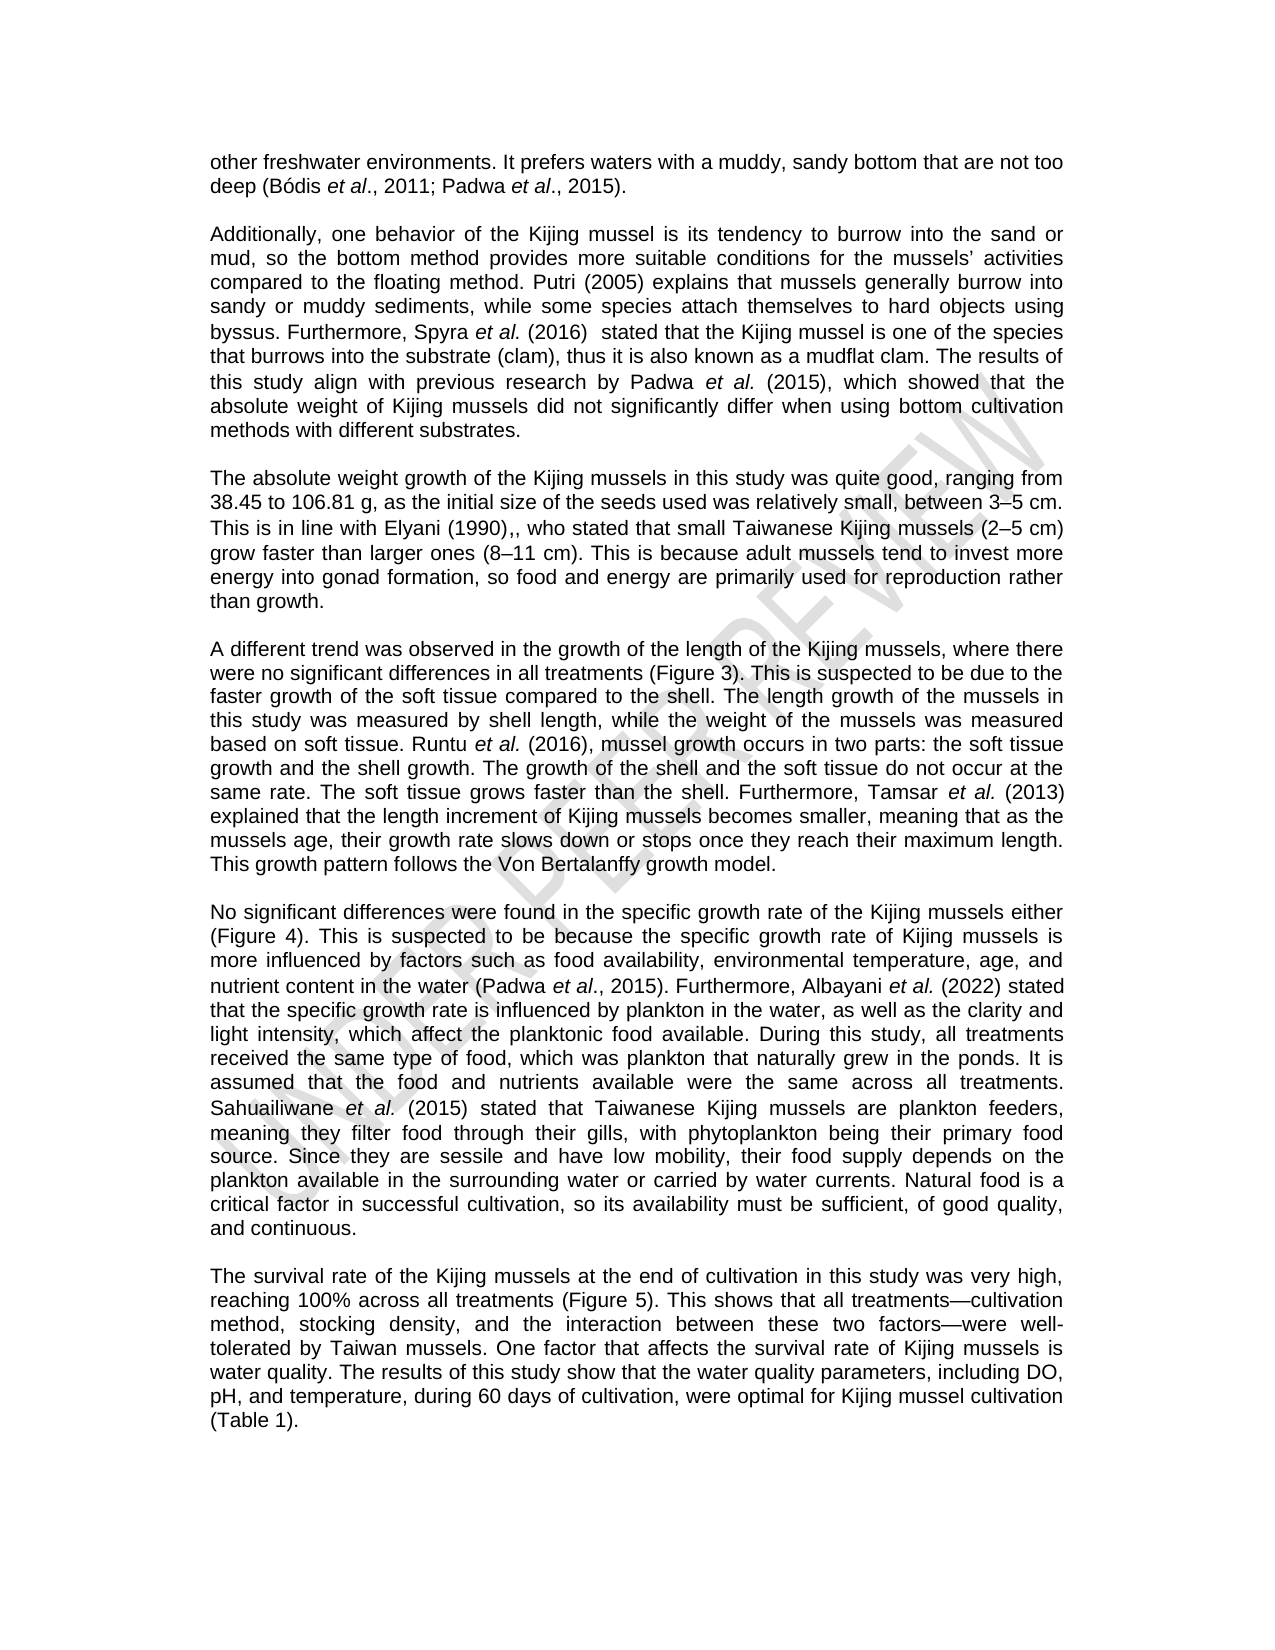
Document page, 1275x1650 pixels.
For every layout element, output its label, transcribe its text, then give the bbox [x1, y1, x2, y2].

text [210, 150, 1065, 198]
text The survival rate of the Kijing mussels at the end of cultivation in this study was very high, reaching 100% across all treatments (Figure 5). This shows that all treatments—cultivation method, stocking density, and the interaction between these two factors—were well-tolerated by Taiwan mussels. One factor that affects the survival rate of Kijing mussels is water quality. The results of this study show that the water quality parameters, including DO, pH, and temperature, during 60 days of cultivation, were optimal for Kijing mussel cultivation (Table 1). [210, 1264, 1065, 1432]
text No significant differences were found in the specific growth rate of the Kijing mussels either (Figure 4). This is suspected to be because the specific growth rate of Kijing mussels is more influenced by factors such as food availability, environmental temperature, age, and nutrient content in the water (Padwa et al., 2015). Furthermore, Albayani et al. (2022) stated that the specific growth rate is influenced by plankton in the water, as well as the clarity and light intensity, which affect the planktonic food available. During this study, all treatments received the same type of food, which was plankton that naturally grew in the ponds. It is assumed that the food and nutrients available were the same across all treatments. Sahuailiwane et al. (2015) stated that Taiwanese Kijing mussels are plankton feeders, meaning they filter food through their gills, with phytoplankton being their primary food source. Since they are sessile and have low mobility, their food supply depends on the plankton available in the surrounding water or carried by water currents. Natural food is a critical factor in successful cultivation, so its availability must be sufficient, of good quality, and continuous. [210, 900, 1065, 1240]
text The absolute weight growth of the Kijing mussels in this study was quite good, ranging from 38.45 to 106.81 g, as the initial size of the seeds used was relatively small, between 3–5 cm. This is in line with Elyani (1990),, who stated that small Taiwanese Kijing mussels (2–5 cm) grow faster than larger ones (8–11 cm). This is because adult mussels tend to invest more energy into gonad formation, so food and energy are primarily used for reproduction rather than growth. [210, 466, 1065, 612]
text A different trend was observed in the growth of the length of the Kijing mussels, where there were no significant differences in all treatments (Figure 3). This is suspected to be due to the faster growth of the soft tissue compared to the shell. The length growth of the mussels in this study was measured by shell length, while the weight of the mussels was measured based on soft tissue. Runtu et al. (2016), mussel growth occurs in two parts: the soft tissue growth and the shell growth. The growth of the shell and the soft tissue do not occur at the same rate. The soft tissue grows faster than the shell. Furthermore, Tamsar et al. (2013) explained that the length increment of Kijing mussels becomes smaller, meaning that as the mussels age, their growth rate slows down or stops once they reach their maximum length. This growth pattern follows the Von Bertalanffy growth model. [210, 636, 1065, 876]
text Additionally, one behavior of the Kijing mussel is its tendency to burrow into the sand or mud, so the bottom method provides more suitable conditions for the mussels’ activities compared to the floating method. Putri (2005) explains that mussels generally burrow into sandy or muddy sediments, while some species attach themselves to hard objects using byssus. Furthermore, Spyra et al. (2016) stated that the Kijing mussel is one of the species that burrows into the substrate (clam), thus it is also known as a mudflat clam. The results of this study align with previous research by Padwa et al. (2015), which showed that the absolute weight of Kijing mussels did not significantly differ when using bottom cultivation methods with different substrates. [210, 222, 1065, 442]
